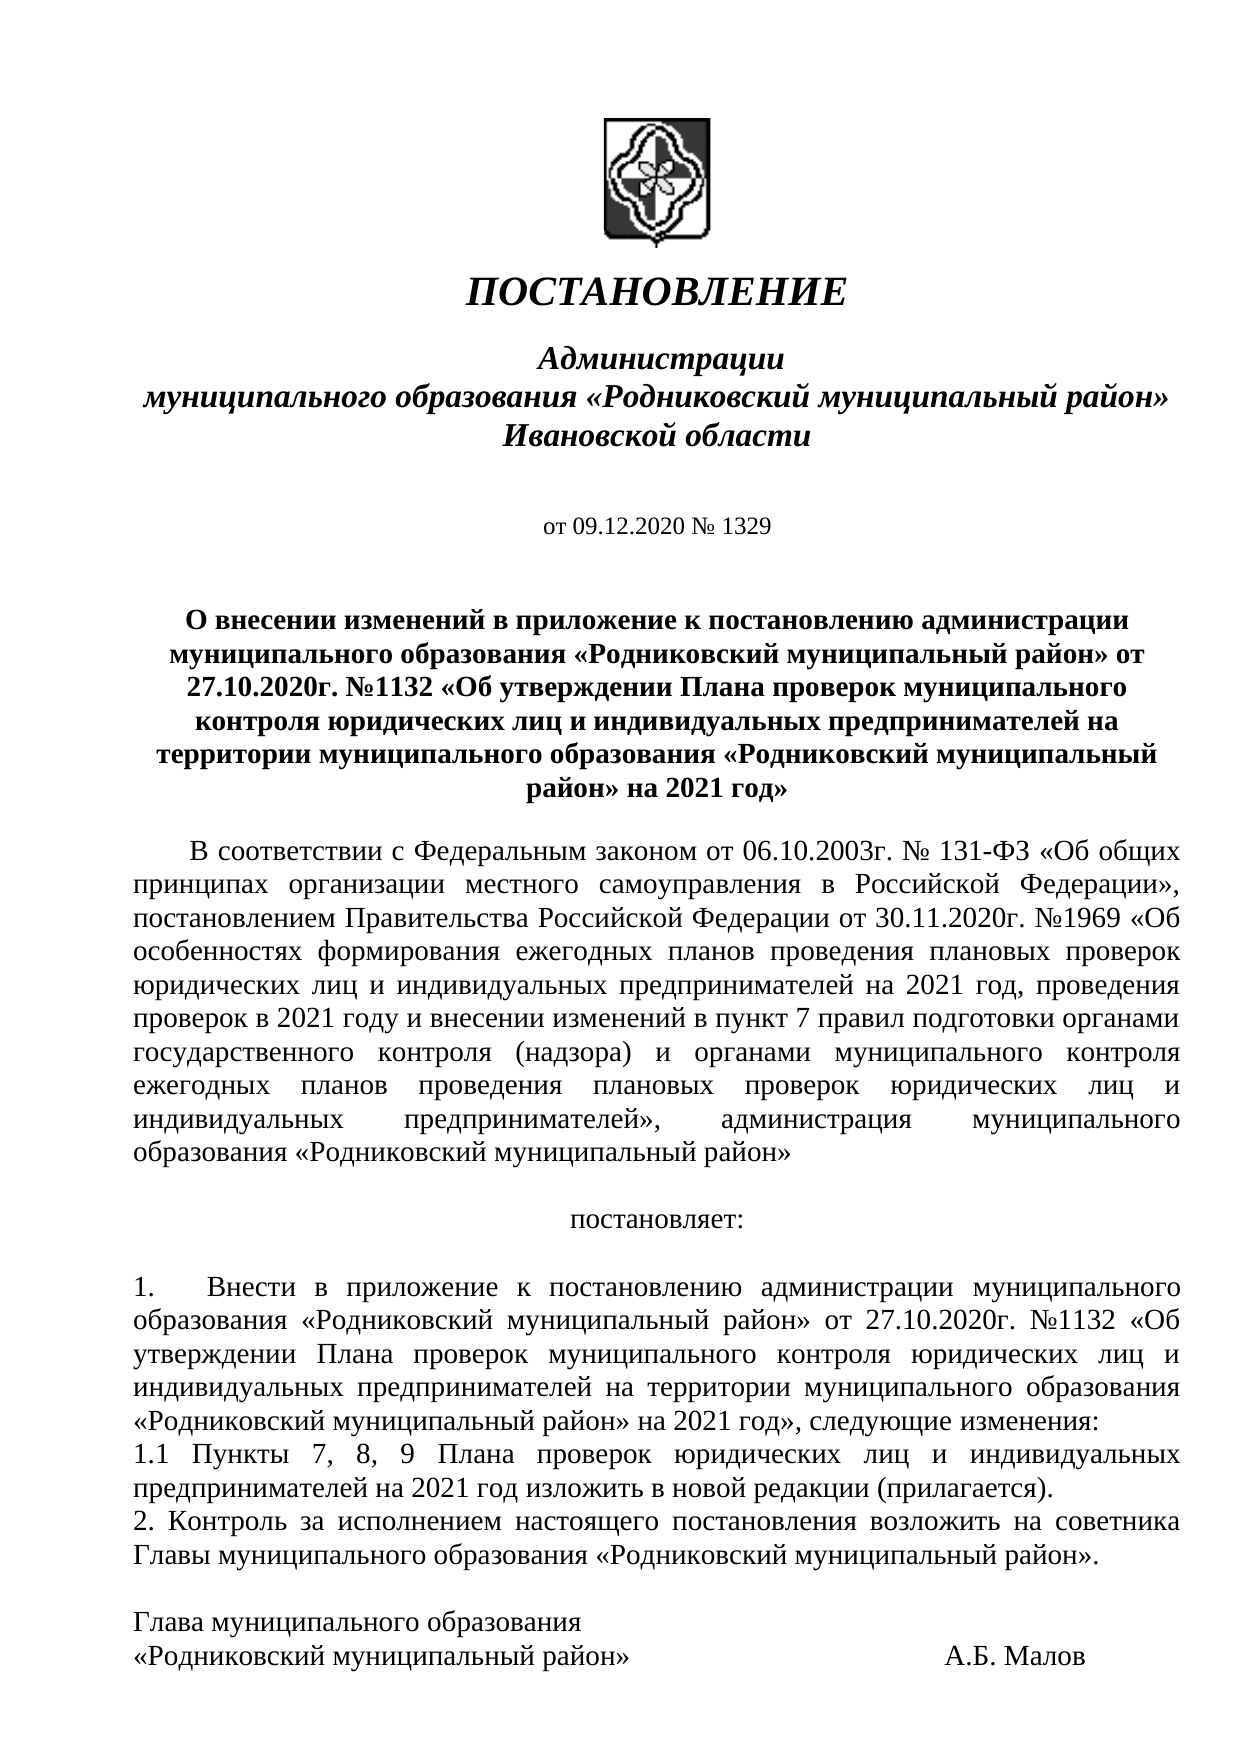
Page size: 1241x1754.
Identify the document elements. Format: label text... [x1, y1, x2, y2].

text Глава муниципального образования [133, 1604, 1181, 1638]
text 2. Контроль за исполнением настоящего постановления возложить на советника Главы муниципального образования «Родниковский муниципальный район». [133, 1503, 1181, 1571]
text «Родниковский муниципальный район» А.Б. Малов [133, 1638, 1181, 1671]
text Администрации [133, 338, 1181, 377]
picture [603, 118, 711, 248]
text Ивановской области [133, 415, 1181, 453]
text ПОСТАНОВЛЕНИЕ [133, 266, 1181, 314]
list Внести в приложение к постановлению администрации муниципального образования «Родниковский муниципальный район» от 27.10.2020г. №1132 «Об утверждении Плана проверок муниципального контроля юридических лиц и индивидуальных предпринимателей на территории муниципального образования «Родниковский муниципальный район» на 2021 год», следующие изменения: [133, 1269, 1181, 1436]
text 1.1 Пункты 7, 8, 9 Плана проверок юридических лиц и индивидуальных предпринимателей на 2021 год изложить в новой редакции (прилагается). [133, 1436, 1181, 1503]
text В соответствии с Федеральным законом от 06.10.2003г. № 131-ФЗ «Об общих принципах организации местного самоуправления в Российской Федерации», постановлением Правительства Российской Федерации от 30.11.2020г. №1969 «Об особенностях формирования ежегодных планов проведения плановых проверок юридических лиц и индивидуальных предпринимателей на 2021 год, проведения проверок в 2021 году и внесении изменений в пункт 7 правил подготовки органами государственного контроля (надзора) и органами муниципального контроля ежегодных планов проведения плановых проверок юридических лиц и индивидуальных предпринимателей», администрация муниципального образования «Родниковский муниципальный район» [133, 833, 1181, 1168]
text постановляет: [133, 1202, 1181, 1235]
text О внесении изменений в приложение к постановлению администрации муниципального образования «Родниковский муниципальный район» от 27.10.2020г. №1132 «Об утверждении Плана проверок муниципального контроля юридических лиц и индивидуальных предпринимателей на территории муниципального образования «Родниковский муниципальный район» на 2021 год» [133, 602, 1181, 803]
text от 09.12.2020 № 1329 [133, 511, 1181, 539]
text муниципального образования «Родниковский муниципальный район» [133, 377, 1181, 415]
